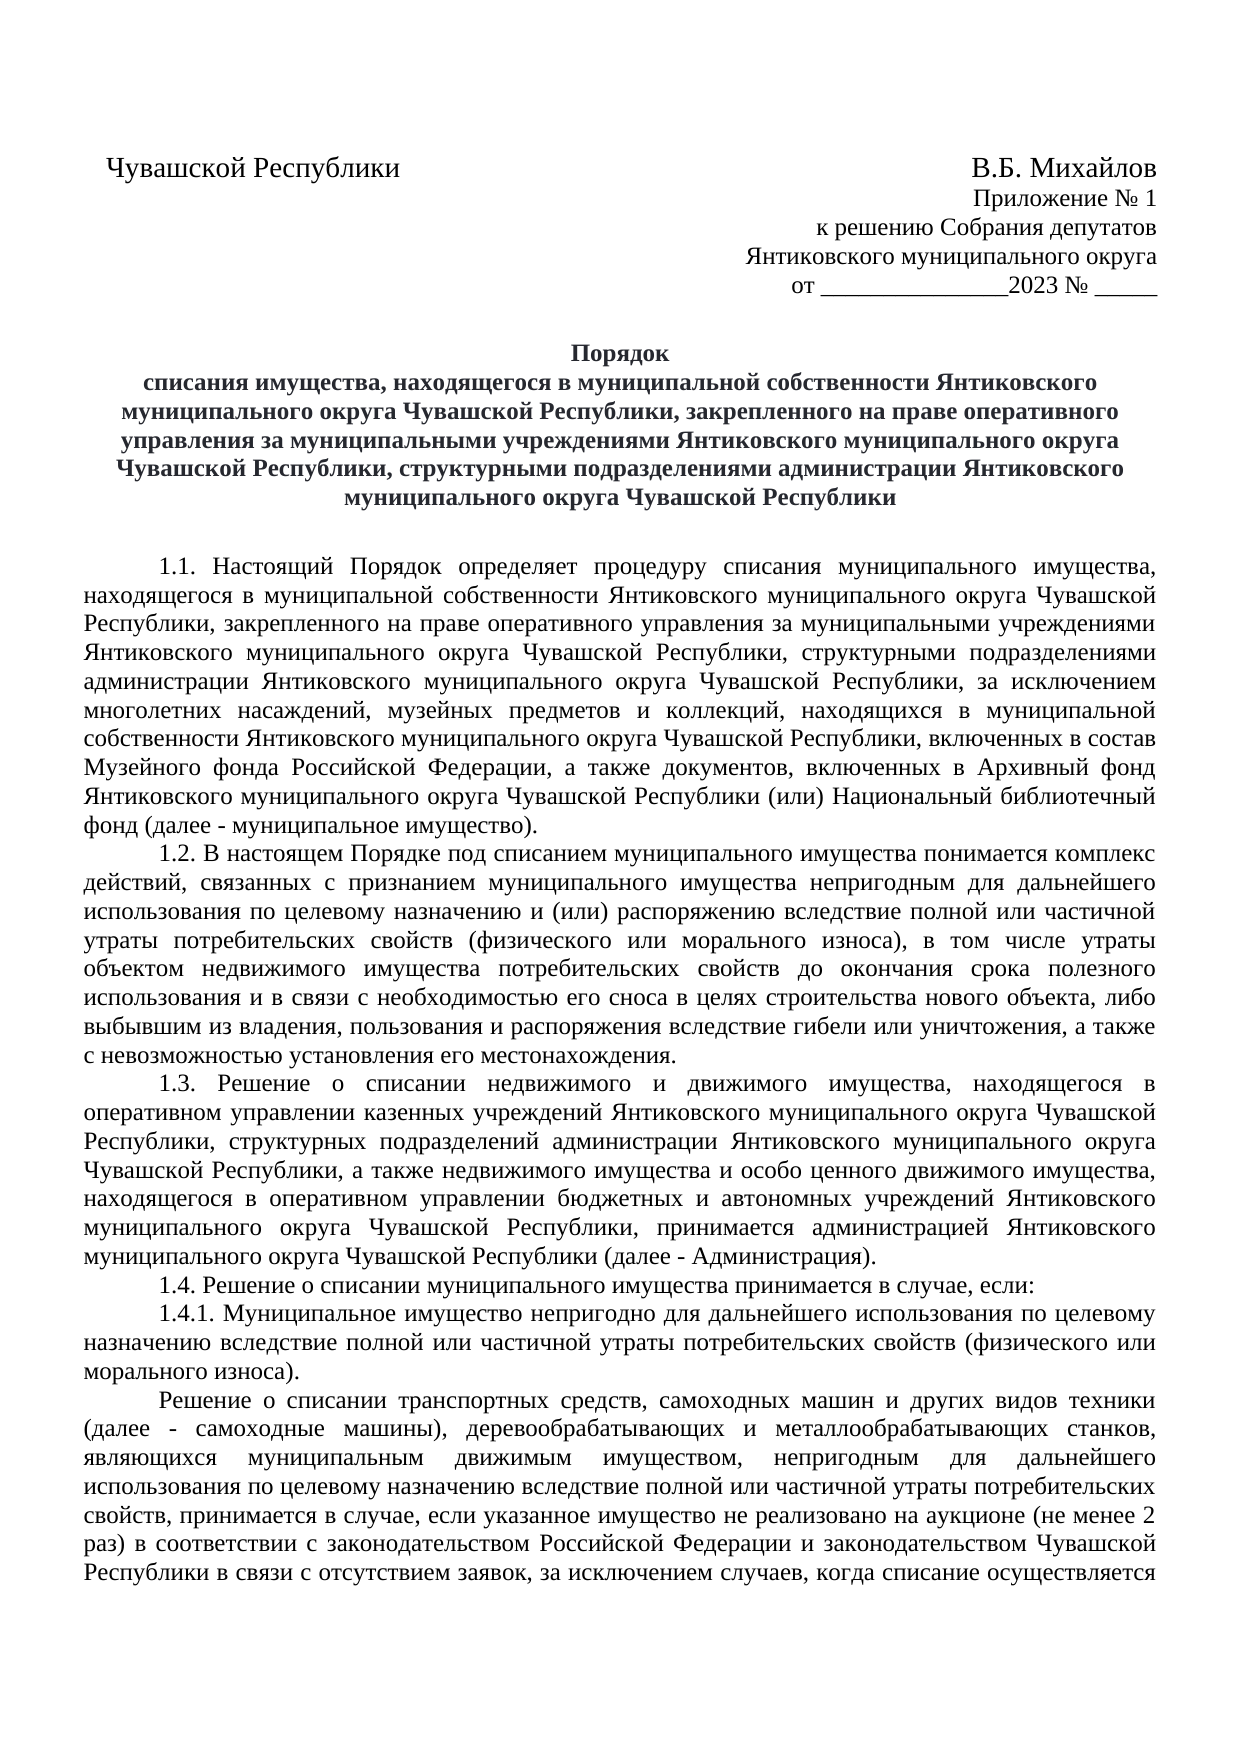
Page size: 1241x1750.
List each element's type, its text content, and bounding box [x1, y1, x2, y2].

text 1.2. В настоящем Порядке под списанием муниципального имущества понимается комплекс действий, связанных с признанием муниципального имущества непригодным для дальнейшего использования по целевому назначению и (или) распоряжению вследствие полной или частичной утраты потребительских свойств (физического или морального износа), в том числе утраты объектом недвижимого имущества потребительских свойств до окончания срока полезного использования и в связи с необходимостью его сноса в целях строительства нового объекта, либо выбывшим из владения, пользования и распоряжения вследствие гибели или уничтожения, а также с невозможностью установления его местонахождения. [83, 838, 1157, 1068]
text 1.4. Решение о списании муниципального имущества принимается в случае, если: [83, 1270, 1157, 1298]
text 1.1. Настоящий Порядок определяет процедуру списания муниципального имущества, находящегося в муниципальной собственности Янтиковского муниципального округа Чувашской Республики, закрепленного на праве оперативного управления за муниципальными учреждениями Янтиковского муниципального округа Чувашской Республики, структурными подразделениями администрации Янтиковского муниципального округа Чувашской Республики, за исключением многолетних насаждений, музейных предметов и коллекций, находящихся в муниципальной собственности Янтиковского муниципального округа Чувашской Республики, включенных в состав Музейного фонда Российской Федерации, а также документов, включенных в Архивный фонд Янтиковского муниципального округа Чувашской Республики (или) Национальный библиотечный фонд (далее - муниципальное имущество). [83, 551, 1157, 838]
text 1.4.1. Муниципальное имущество непригодно для дальнейшего использования по целевому назначению вследствие полной или частичной утраты потребительских свойств (физического или морального износа). [83, 1298, 1157, 1385]
subtitle Порядок списания имущества, находящегося в муниципальной собственности Янтиковского муниципального округа Чувашской Республики, закрепленного на праве оперативного управления за муниципальными учреждениями Янтиковского муниципального округа Чувашской Республики, структурными подразделениями администрации Янтиковского муниципального округа Чувашской Республики [83, 338, 1157, 511]
table_header В.Б. Михайлов [810, 150, 1168, 183]
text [83, 1385, 1157, 1586]
text 1.3. Решение о списании недвижимого и движимого имущества, находящегося в оперативном управлении казенных учреждений Янтиковского муниципального округа Чувашской Республики, структурных подразделений администрации Янтиковского муниципального округа Чувашской Республики, а также недвижимого имущества и особо ценного движимого имущества, находящегося в оперативном управлении бюджетных и автономных учреждений Янтиковского муниципального округа Чувашской Республики, принимается администрацией Янтиковского муниципального округа Чувашской Республики (далее - Администрация). [83, 1068, 1157, 1270]
text Приложение № 1 к решению Собрания депутатов Янтиковского муниципального округа от _______________2023 № _____ [83, 183, 1157, 298]
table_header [95, 150, 810, 183]
